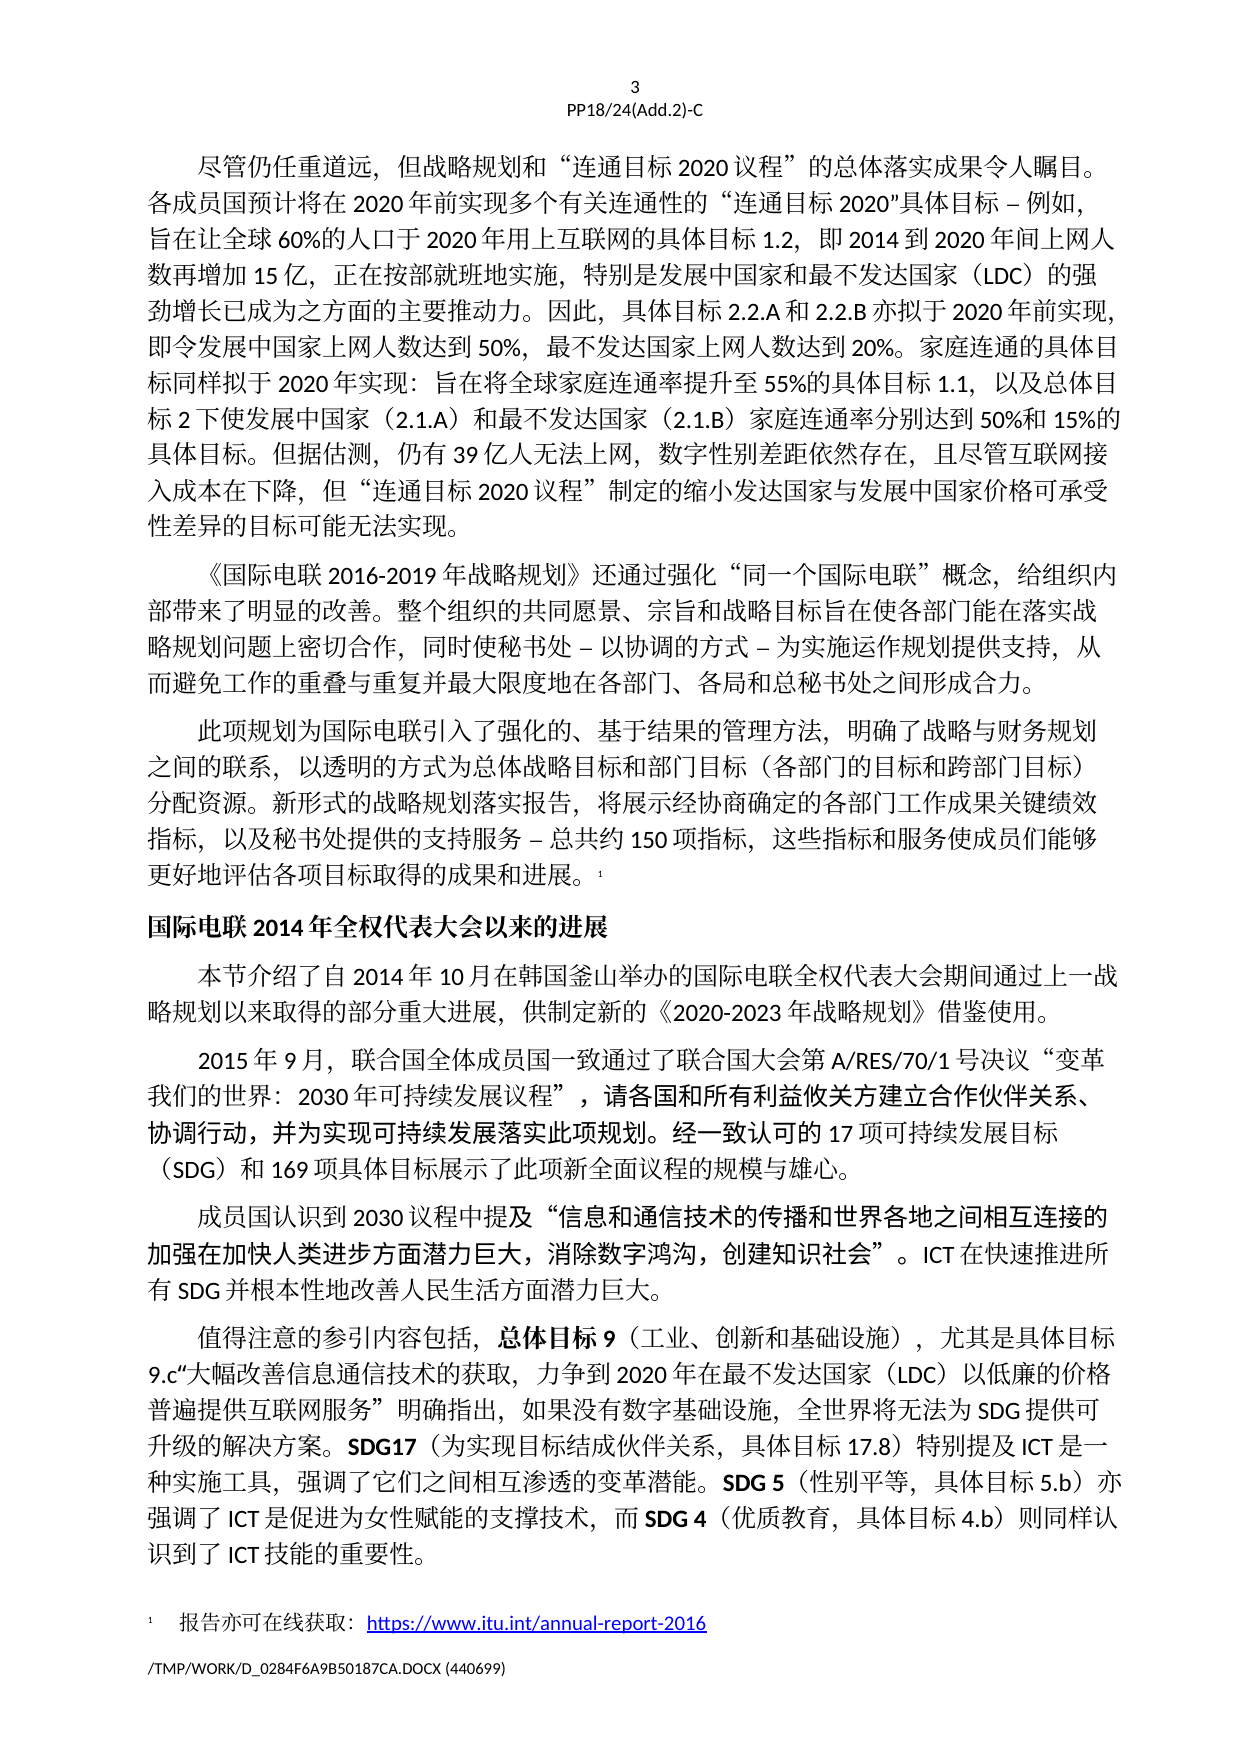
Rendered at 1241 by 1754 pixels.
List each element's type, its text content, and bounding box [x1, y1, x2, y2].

subtitle 国际电联2014年全权代表大会以来的进展 [148, 908, 1122, 944]
text 尽管仍任重道远，但战略规划和“连通目标2020议程”的总体落实成果令人瞩目。各成员国预计将在2020年前实现多个有关连通性的“连通目标2020”具体目标 – 例如，旨在让全球60%的人口于2020年用上互联网的具体目标1.2，即2014到2020年间上网人数再增加15亿，正在按部就班地实施，特别是发展中国家和最不发达国家（LDC）的强劲增长已成为之方面的主要推动力。因此，具体目标2.2.A和2.2.B亦拟于2020年前实现，即令发展中国家上网人数达到50%，最不发达国家上网人数达到20%。家庭连通的具体目标同样拟于2020年实现：旨在将全球家庭连通率提升至55%的具体目标1.1，以及总体目标2下使发展中国家（2.1.A）和最不发达国家（2.1.B）家庭连通率分别达到50%和15%的具体目标。但据估测，仍有39亿人无法上网，数字性别差距依然存在，且尽管互联网接入成本在下降，但“连通目标2020议程”制定的缩小发达国家与发展中国家价格可承受性差异的目标可能无法实现。 [148, 148, 1122, 543]
text 《国际电联2016-2019年战略规划》还通过强化“同一个国际电联”概念，给组织内部带来了明显的改善。整个组织的共同愿景、宗旨和战略目标旨在使各部门能在落实战略规划问题上密切合作，同时使秘书处 – 以协调的方式 – 为实施运作规划提供支持，从而避免工作的重叠与重复并最大限度地在各部门、各局和总秘书处之间形成合力。 [148, 556, 1122, 699]
text 成员国认识到2030议程中提及“信息和通信技术的传播和世界各地之间相互连接的加强在加快人类进步方面潜力巨大，消除数字鸿沟，创建知识社会”。ICT在快速推进所有SDG并根本性地改善人民生活方面潜力巨大。 [148, 1198, 1122, 1306]
text 此项规划为国际电联引入了强化的、基于结果的管理方法，明确了战略与财务规划之间的联系，以透明的方式为总体战略目标和部门目标（各部门的目标和跨部门目标）分配资源。新形式的战略规划落实报告，将展示经协商确定的各部门工作成果关键绩效指标，以及秘书处提供的支持服务 – 总共约150项指标，这些指标和服务使成员们能够更好地评估各项目标取得的成果和进展。 [148, 712, 1122, 891]
text 值得注意的参引内容包括，总体目标9（工业、创新和基础设施），尤其是具体目标9.c“大幅改善信息通信技术的获取，力争到2020年在最不发达国家（LDC）以低廉的价格普遍提供互联网服务”明确指出，如果没有数字基础设施，全世界将无法为SDG提供可升级的解决方案。SDG17（为实现目标结成伙伴关系，具体目标17.8）特别提及ICT是一种实施工具，强调了它们之间相互渗透的变革潜能。SDG 5（性别平等，具体目标5.b）亦强调了ICT是促进为女性赋能的支撑技术，而SDG 4（优质教育，具体目标4.b）则同样认识到了ICT技能的重要性。 [148, 1319, 1122, 1571]
text 2015年9月，联合国全体成员国一致通过了联合国大会第A/RES/70/1号决议“变革我们的世界：2030年可持续发展议程”，请各国和所有利益攸关方建立合作伙伴关系、协调行动，并为实现可持续发展落实此项规划。经一致认可的17项可持续发展目标（SDG）和169项具体目标展示了此项新全面议程的规模与雄心。 [148, 1041, 1122, 1185]
text 本节介绍了自2014年10月在韩国釜山举办的国际电联全权代表大会期间通过上一战略规划以来取得的部分重大进展，供制定新的《2020-2023年战略规划》借鉴使用。 [148, 957, 1122, 1028]
